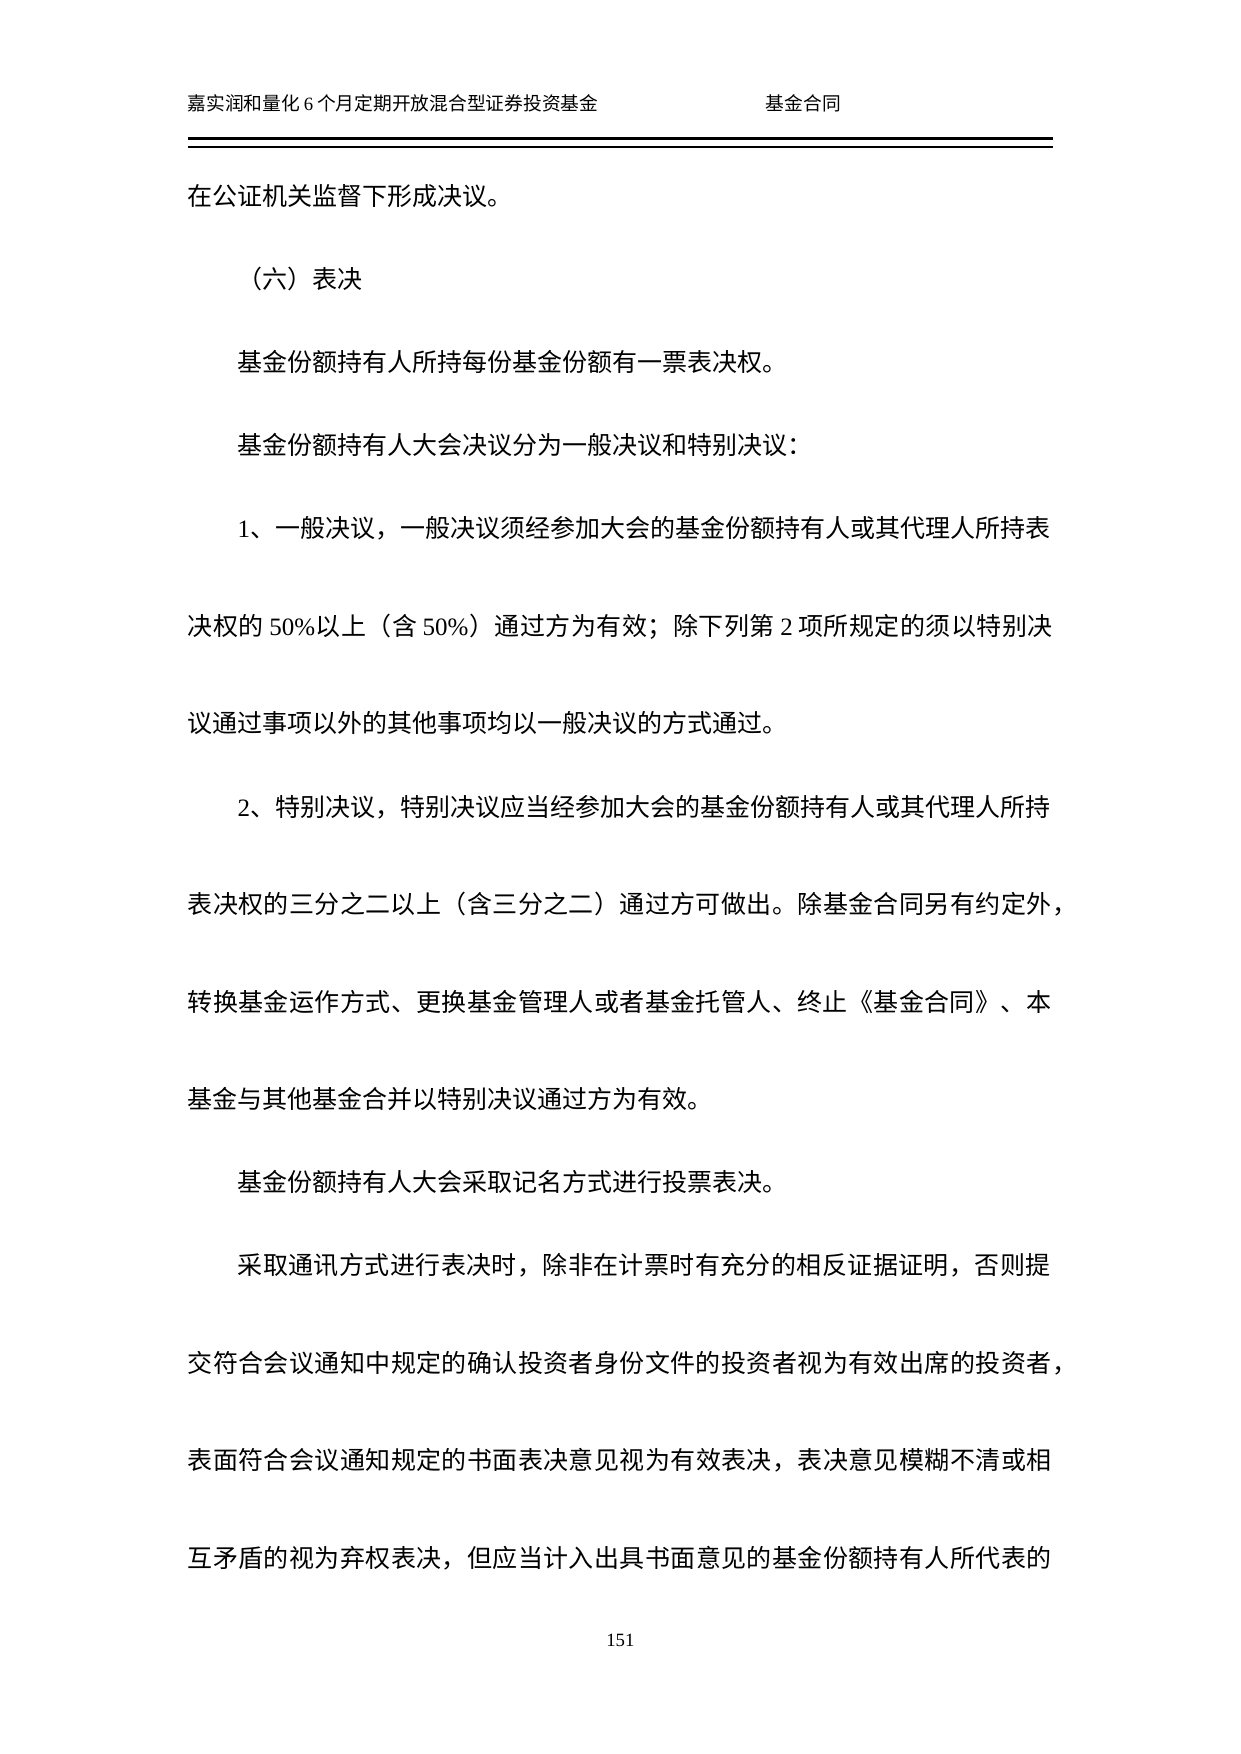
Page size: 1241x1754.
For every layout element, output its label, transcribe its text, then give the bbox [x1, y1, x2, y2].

text 基金份额持有人所持每份基金份额有一票表决权。 [187, 328, 1053, 393]
text 1、一般决议，一般决议须经参加大会的基金份额持有人或其代理人所持表决权的50%以上（含50%）通过方为有效；除下列第2项所规定的须以特别决议通过事项以外的其他事项均以一般决议的方式通过。 [187, 494, 1053, 754]
text 2、特别决议，特别决议应当经参加大会的基金份额持有人或其代理人所持表决权的三分之二以上（含三分之二）通过方可做出。除基金合同另有约定外，转换基金运作方式、更换基金管理人或者基金托管人、终止《基金合同》、本基金与其他基金合并以特别决议通过方为有效。 [187, 773, 1053, 1130]
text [187, 1231, 1053, 1589]
text （六）表决 [187, 245, 1053, 310]
text 基金份额持有人大会采取记名方式进行投票表决。 [187, 1148, 1053, 1213]
text 基金份额持有人大会决议分为一般决议和特别决议： [187, 411, 1053, 476]
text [187, 162, 1053, 227]
